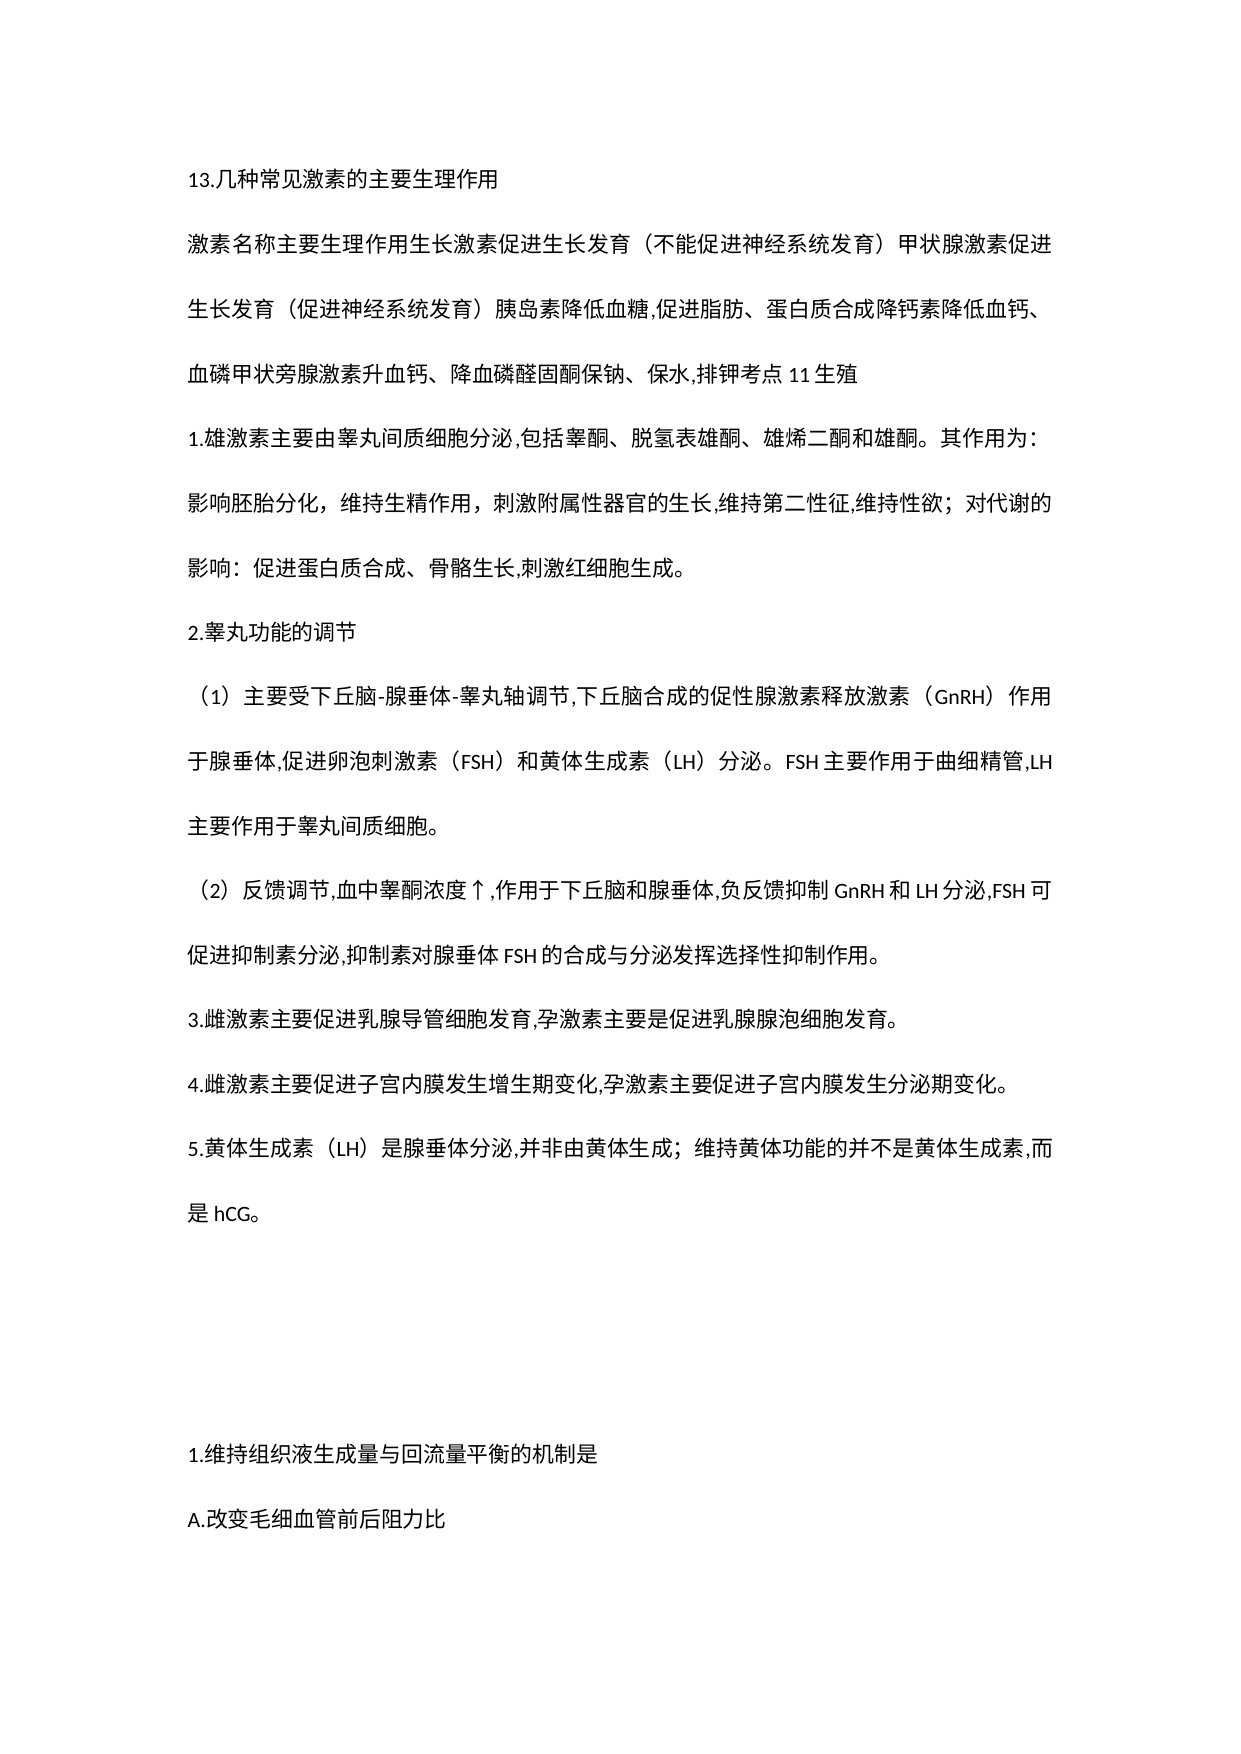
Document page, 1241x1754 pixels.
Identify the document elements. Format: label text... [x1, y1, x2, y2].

text 2.睾丸功能的调节 [187, 614, 1053, 647]
text 1.维持组织液生成量与回流量平衡的机制是 [187, 1437, 1053, 1469]
text 5.黄体生成素（LH）是腺垂体分泌,并非由黄体生成；维持黄体功能的并不是黄体生成素,而是hCG。 [187, 1130, 1053, 1228]
text 4.雌激素主要促进子宫内膜发生增生期变化,孕激素主要促进子宫内膜发生分泌期变化。 [187, 1066, 1053, 1099]
text 3.雌激素主要促进乳腺导管细胞发育,孕激素主要是促进乳腺腺泡细胞发育。 [187, 1002, 1053, 1034]
text 激素名称主要生理作用生长激素促进生长发育（不能促进神经系统发育）甲状腺激素促进生长发育（促进神经系统发育）胰岛素降低血糖,促进脂肪、蛋白质合成降钙素降低血钙、血磷甲状旁腺激素升血钙、降血磷醛固酮保钠、保水,排钾考点11生殖 [187, 226, 1053, 389]
text （1）主要受下丘脑-腺垂体-睾丸轴调节,下丘脑合成的促性腺激素释放激素（GnRH）作用于腺垂体,促进卵泡刺激素（FSH）和黄体生成素（LH）分泌。FSH主要作用于曲细精管,LH主要作用于睾丸间质细胞。 [187, 679, 1053, 841]
text （2）反馈调节,血中睾酮浓度↑,作用于下丘脑和腺垂体,负反馈抑制GnRH和LH分泌,FSH可促进抑制素分泌,抑制素对腺垂体FSH的合成与分泌发挥选择性抑制作用。 [187, 873, 1053, 970]
text 13.几种常见激素的主要生理作用 [187, 162, 1053, 194]
text 1.雄激素主要由睾丸间质细胞分泌,包括睾酮、脱氢表雄酮、雄烯二酮和雄酮。其作用为：影响胚胎分化，维持生精作用，刺激附属性器官的生长,维持第二性征,维持性欲；对代谢的影响：促进蛋白质合成、骨骼生长,刺激红细胞生成。 [187, 420, 1053, 583]
text A.改变毛细血管前后阻力比 [187, 1501, 1053, 1534]
